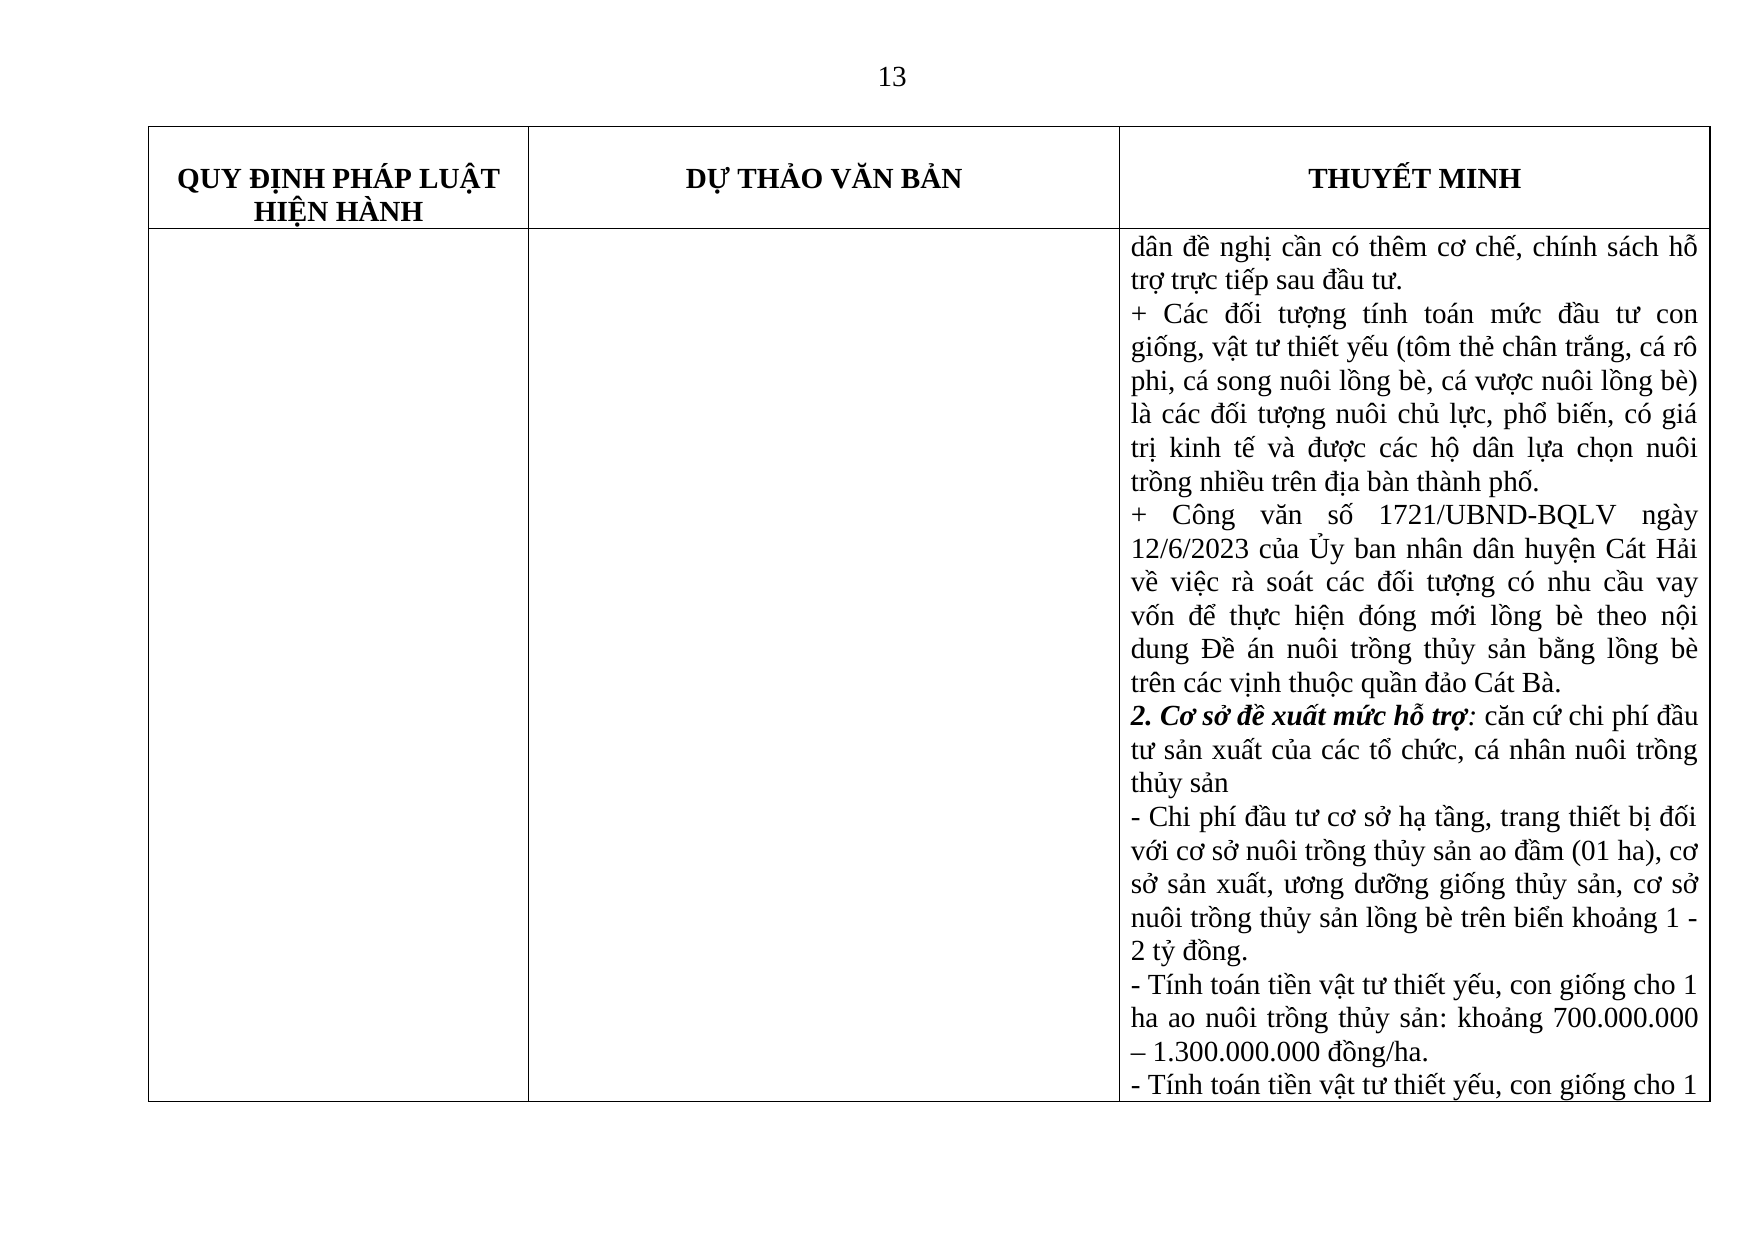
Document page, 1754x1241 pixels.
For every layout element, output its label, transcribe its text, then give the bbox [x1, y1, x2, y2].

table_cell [529, 229, 1119, 1101]
table_header THUYẾT MINH [1120, 127, 1709, 228]
table_header DỰ THẢO VĂN BẢN [529, 127, 1119, 228]
table_header QUY ĐỊNH PHÁP LUẬT HIỆN HÀNH [149, 127, 528, 228]
table_cell [149, 229, 528, 1101]
